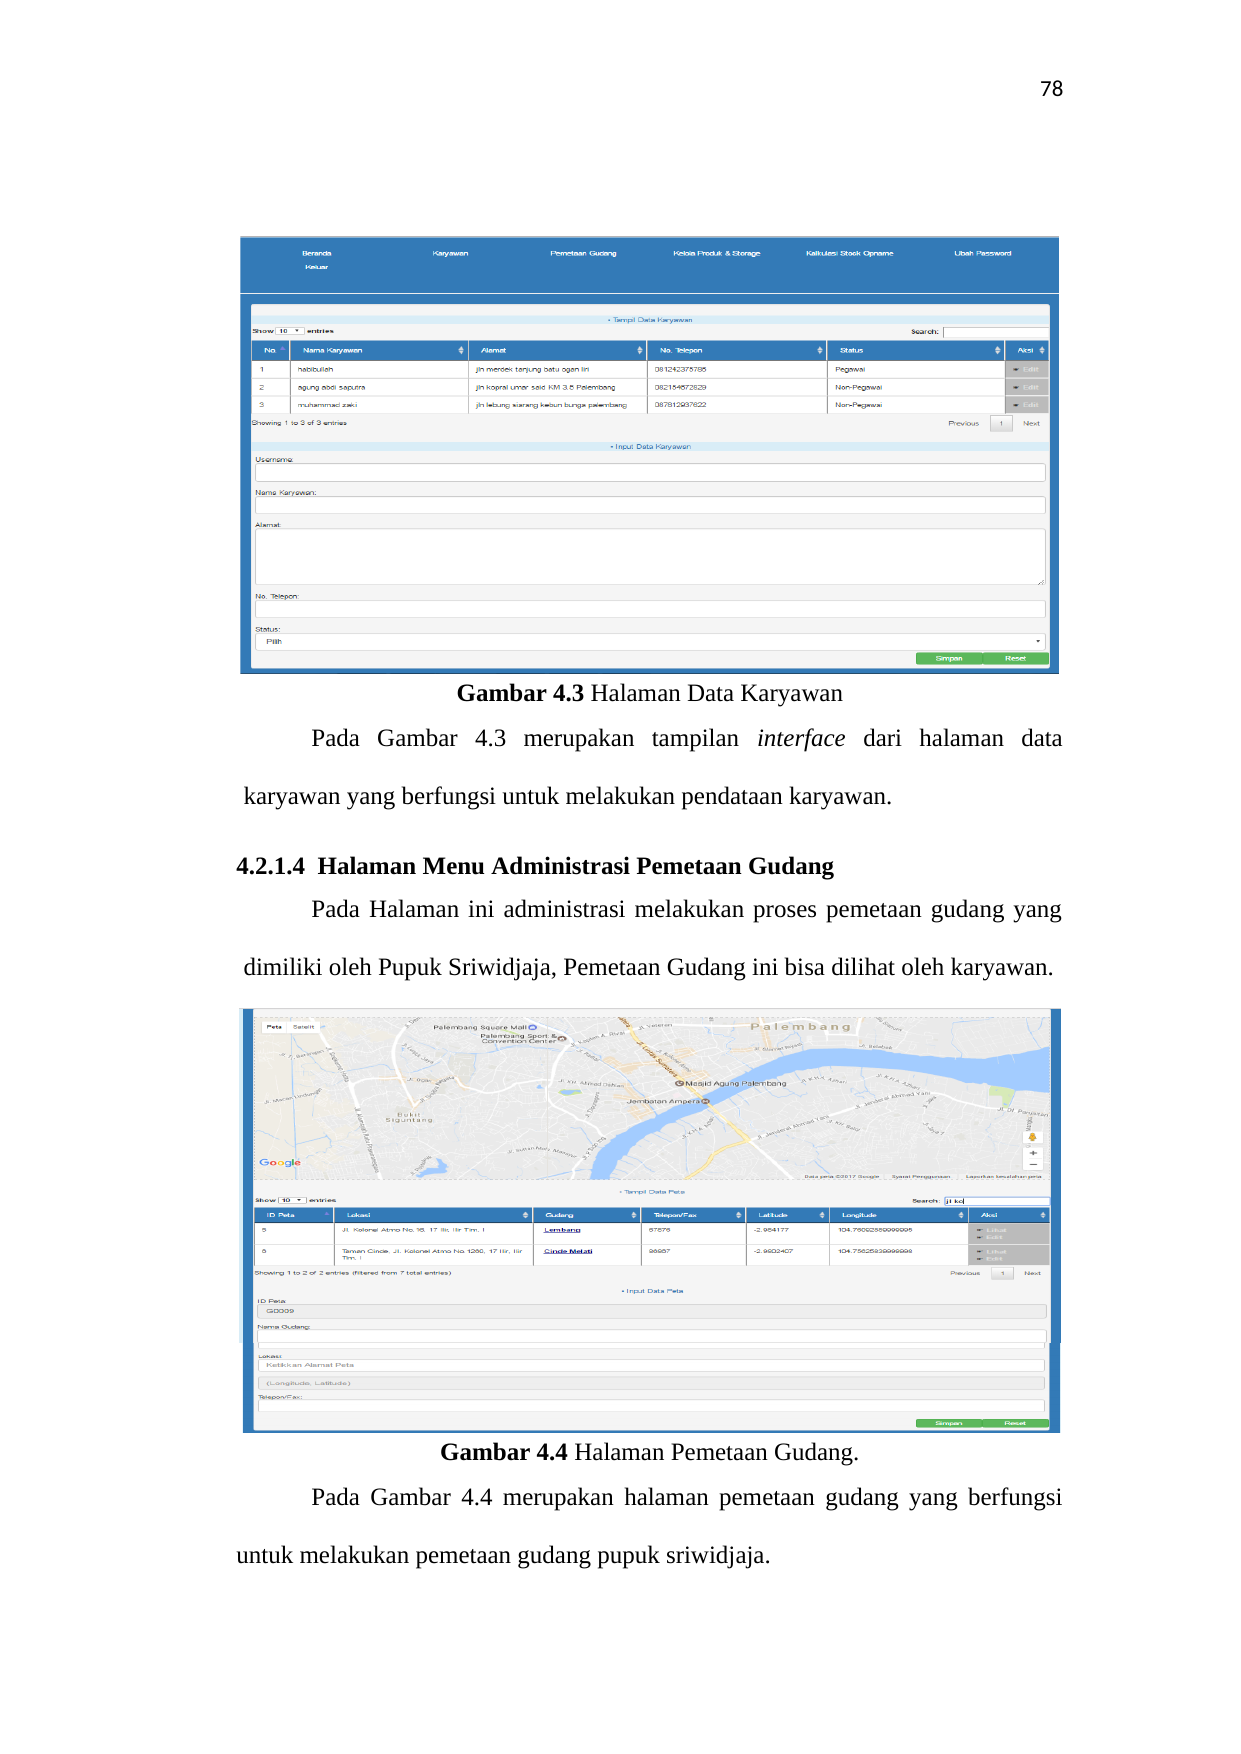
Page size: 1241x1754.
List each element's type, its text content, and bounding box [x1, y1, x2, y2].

text Gambar 4.3 Halaman Data Karyawan [236, 678, 1063, 707]
text Gambar 4.4 Halaman Pemetaan Gudang. [236, 1437, 1063, 1465]
text 4.2.1.4 Halaman Menu Administrasi Pemetaan Gudang [236, 851, 1063, 880]
text Pada Halaman ini administrasi melakukan proses pemetaan gudang yang dimiliki oleh Pupuk Sriwidjaja, Pemetaan Gudang ini bisa dilihat oleh karyawan. [236, 894, 1063, 980]
text Pada Gambar 4.4 merupakan halaman pemetaan gudang yang berfungsi untuk melakukan pemetaan gudang pupuk sriwidjaja. [236, 1482, 1063, 1568]
text Pada Gambar 4.3 merupakan tampilan interface dari halaman data karyawan yang berfungsi untuk melakukan pendataan karyawan. [236, 723, 1063, 810]
picture [239, 1008, 1061, 1433]
picture [240, 236, 1059, 674]
